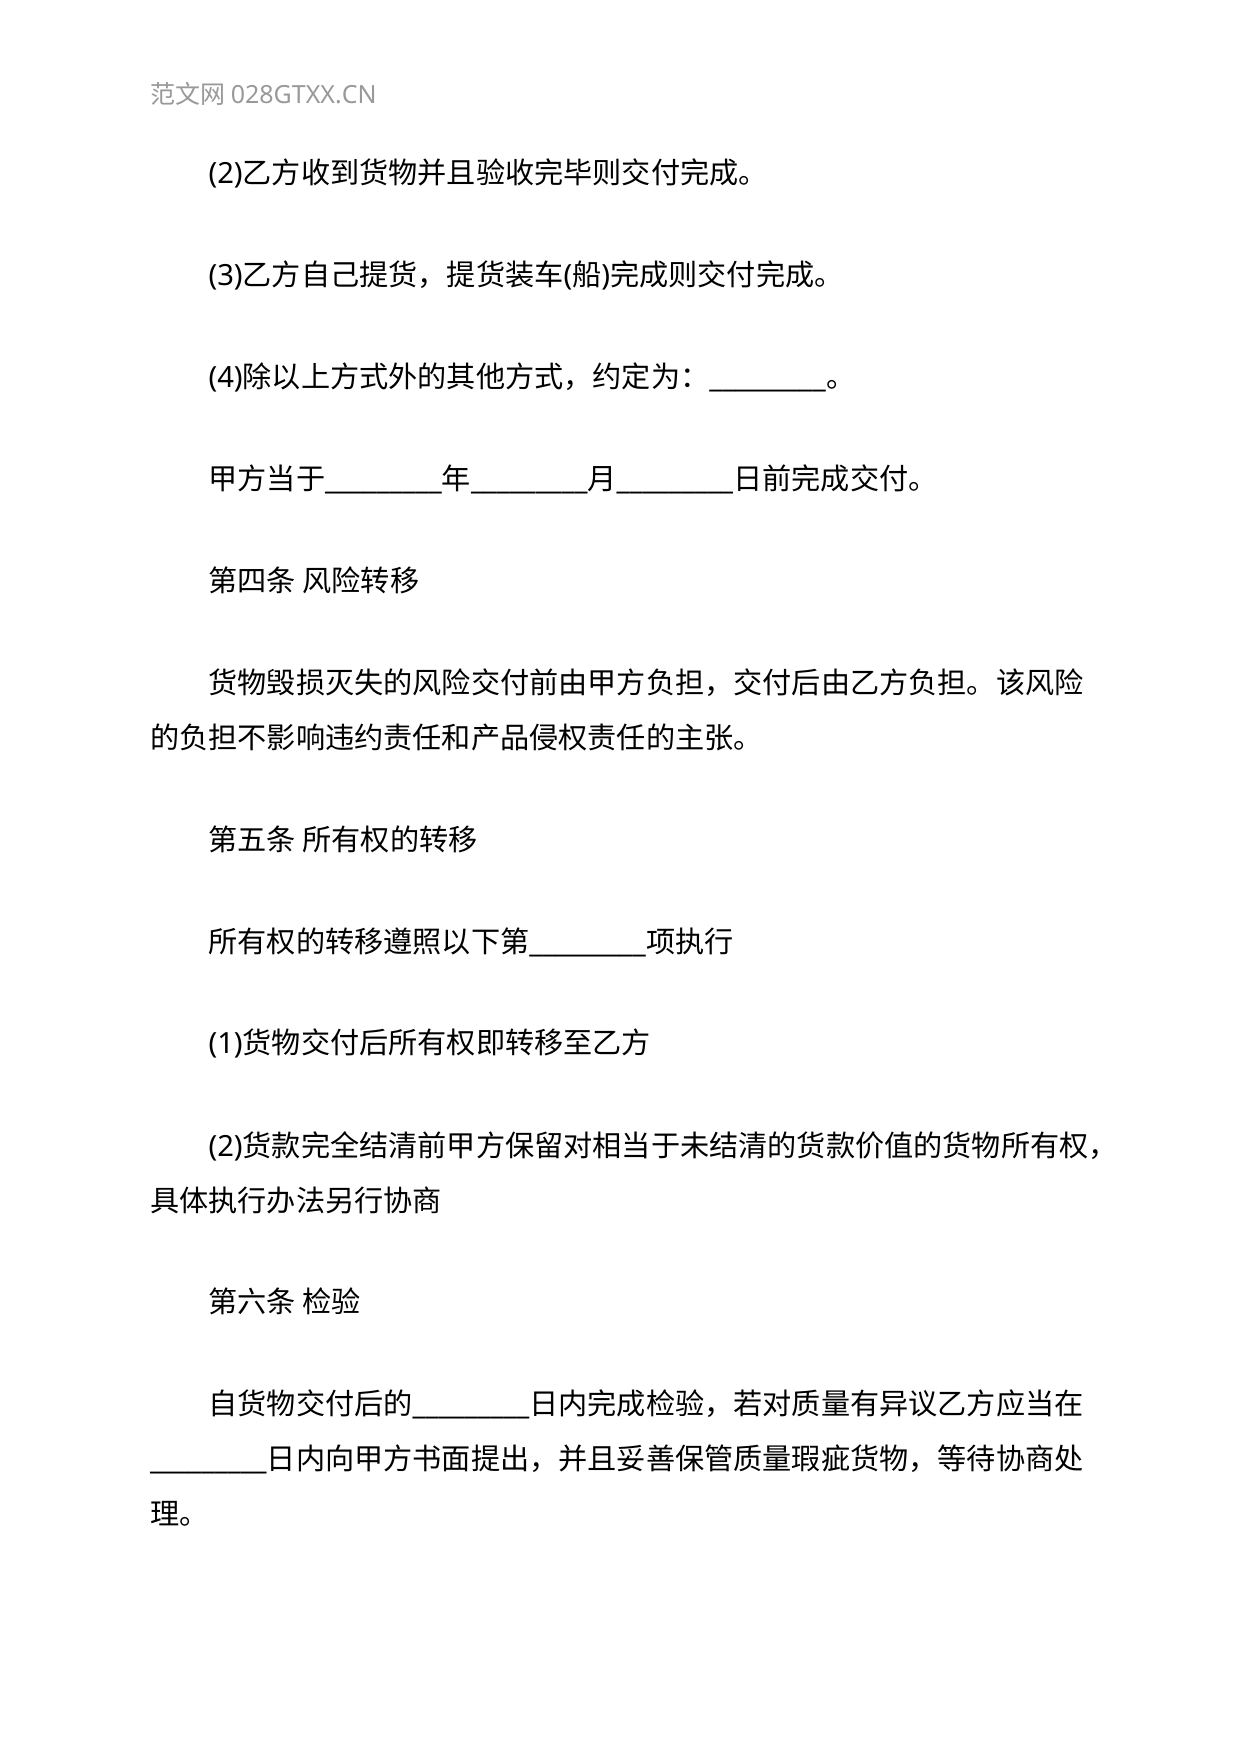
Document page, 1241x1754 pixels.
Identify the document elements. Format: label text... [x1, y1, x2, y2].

text 第四条 风险转移 [150, 558, 1090, 600]
text 自货物交付后的_________日内完成检验，若对质量有异议乙方应当在_________日内向甲方书面提出，并且妥善保管质量瑕疵货物，等待协商处理。 [150, 1381, 1090, 1533]
text 货物毁损灭失的风险交付前由甲方负担，交付后由乙方负担。该风险的负担不影响违约责任和产品侵权责任的主张。 [150, 660, 1090, 757]
text (1)货物交付后所有权即转移至乙方 [150, 1020, 1090, 1062]
text (2)乙方收到货物并且验收完毕则交付完成。 [150, 150, 1090, 192]
text 第六条 检验 [150, 1279, 1090, 1321]
text (3)乙方自己提货，提货装车(船)完成则交付完成。 [150, 252, 1090, 294]
text (4)除以上方式外的其他方式，约定为：_________。 [150, 354, 1090, 396]
text (2)货款完全结清前甲方保留对相当于未结清的货款价值的货物所有权，具体执行办法另行协商 [150, 1122, 1090, 1219]
text 所有权的转移遵照以下第_________项执行 [150, 918, 1090, 961]
text 甲方当于_________年_________月_________日前完成交付。 [150, 456, 1090, 498]
text 第五条 所有权的转移 [150, 816, 1090, 859]
